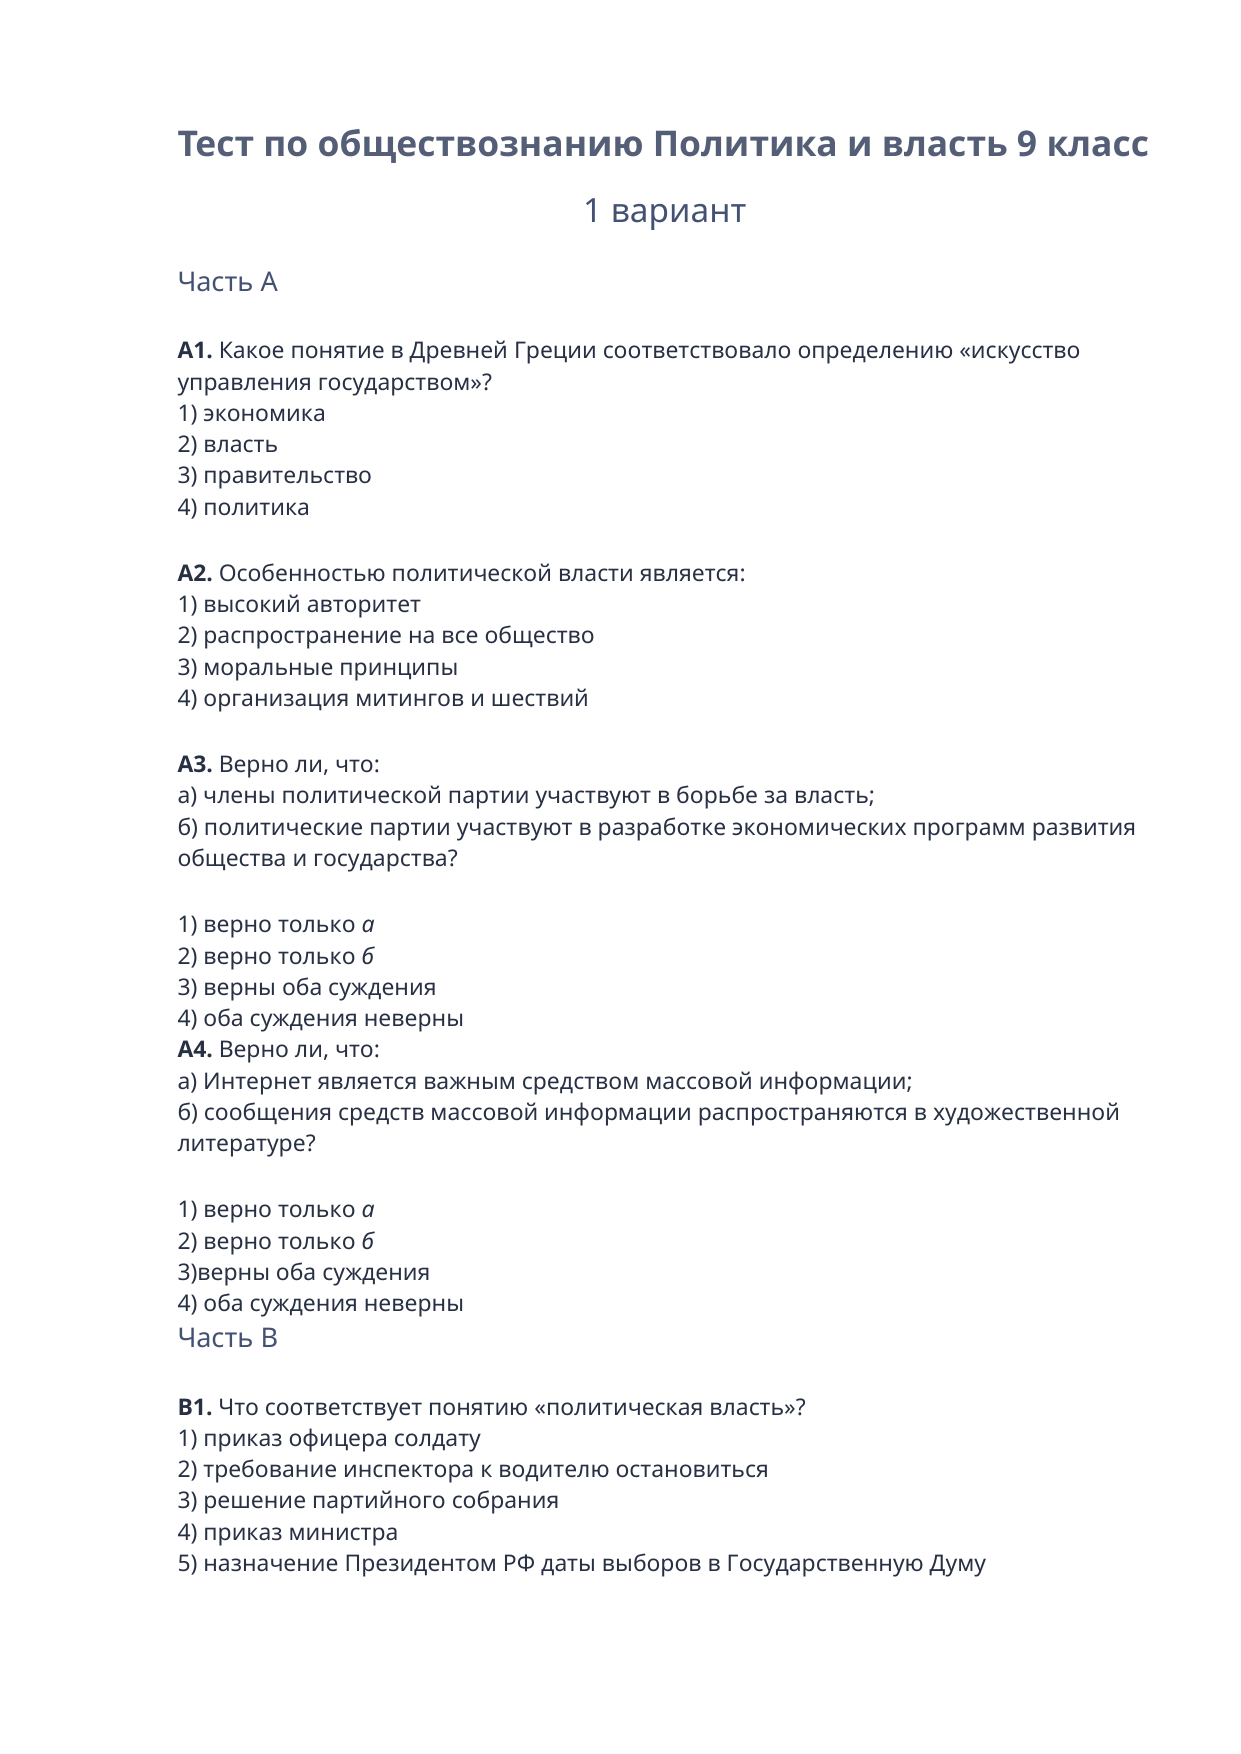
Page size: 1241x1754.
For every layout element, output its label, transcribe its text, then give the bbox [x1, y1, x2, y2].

text А4. Верно ли, что: [177, 1033, 1152, 1064]
text Часть А [177, 262, 1152, 299]
text а) Интернет является важным средством массовой информации; б) сообщения средств массовой информации распространяются в художественной литературе? [177, 1064, 1152, 1158]
text А2. Особенностью политической власти является: [177, 557, 1152, 588]
text В1. Что соответствует понятию «политическая власть»? [177, 1390, 1152, 1422]
text 1 вариант [177, 187, 1152, 233]
text 1) экономика 2) власть 3) правительство 4) политика [177, 397, 1152, 522]
text Часть B [177, 1318, 1152, 1355]
text 1) высокий авторитет 2) распространение на все общество 3) моральные принципы 4) организация митингов и шествий [177, 588, 1152, 713]
text 1) верно только а 2) верно только б 3) верны оба суждения 4) оба суждения неверны [177, 908, 1152, 1033]
text а) члены политической партии участвуют в борьбе за власть; б) политические партии участвуют в разработке экономических программ развития общества и государства? [177, 779, 1152, 873]
text 1) приказ офицера солдату 2) требование инспектора к водителю остановиться 3) решение партийного собрания 4) приказ министра 5) назначение Президентом РФ даты выборов в Государственную Думу [177, 1422, 1152, 1578]
text 1) верно только а 2) верно только б 3)верны оба суждения 4) оба суждения неверны [177, 1193, 1152, 1318]
text A1. Какое понятие в Древней Греции соответствовало определению «искусство управления государством»? [177, 334, 1152, 397]
text А3. Верно ли, что: [177, 748, 1152, 779]
text Тест по обществознанию Политика и власть 9 класс [177, 118, 1152, 166]
